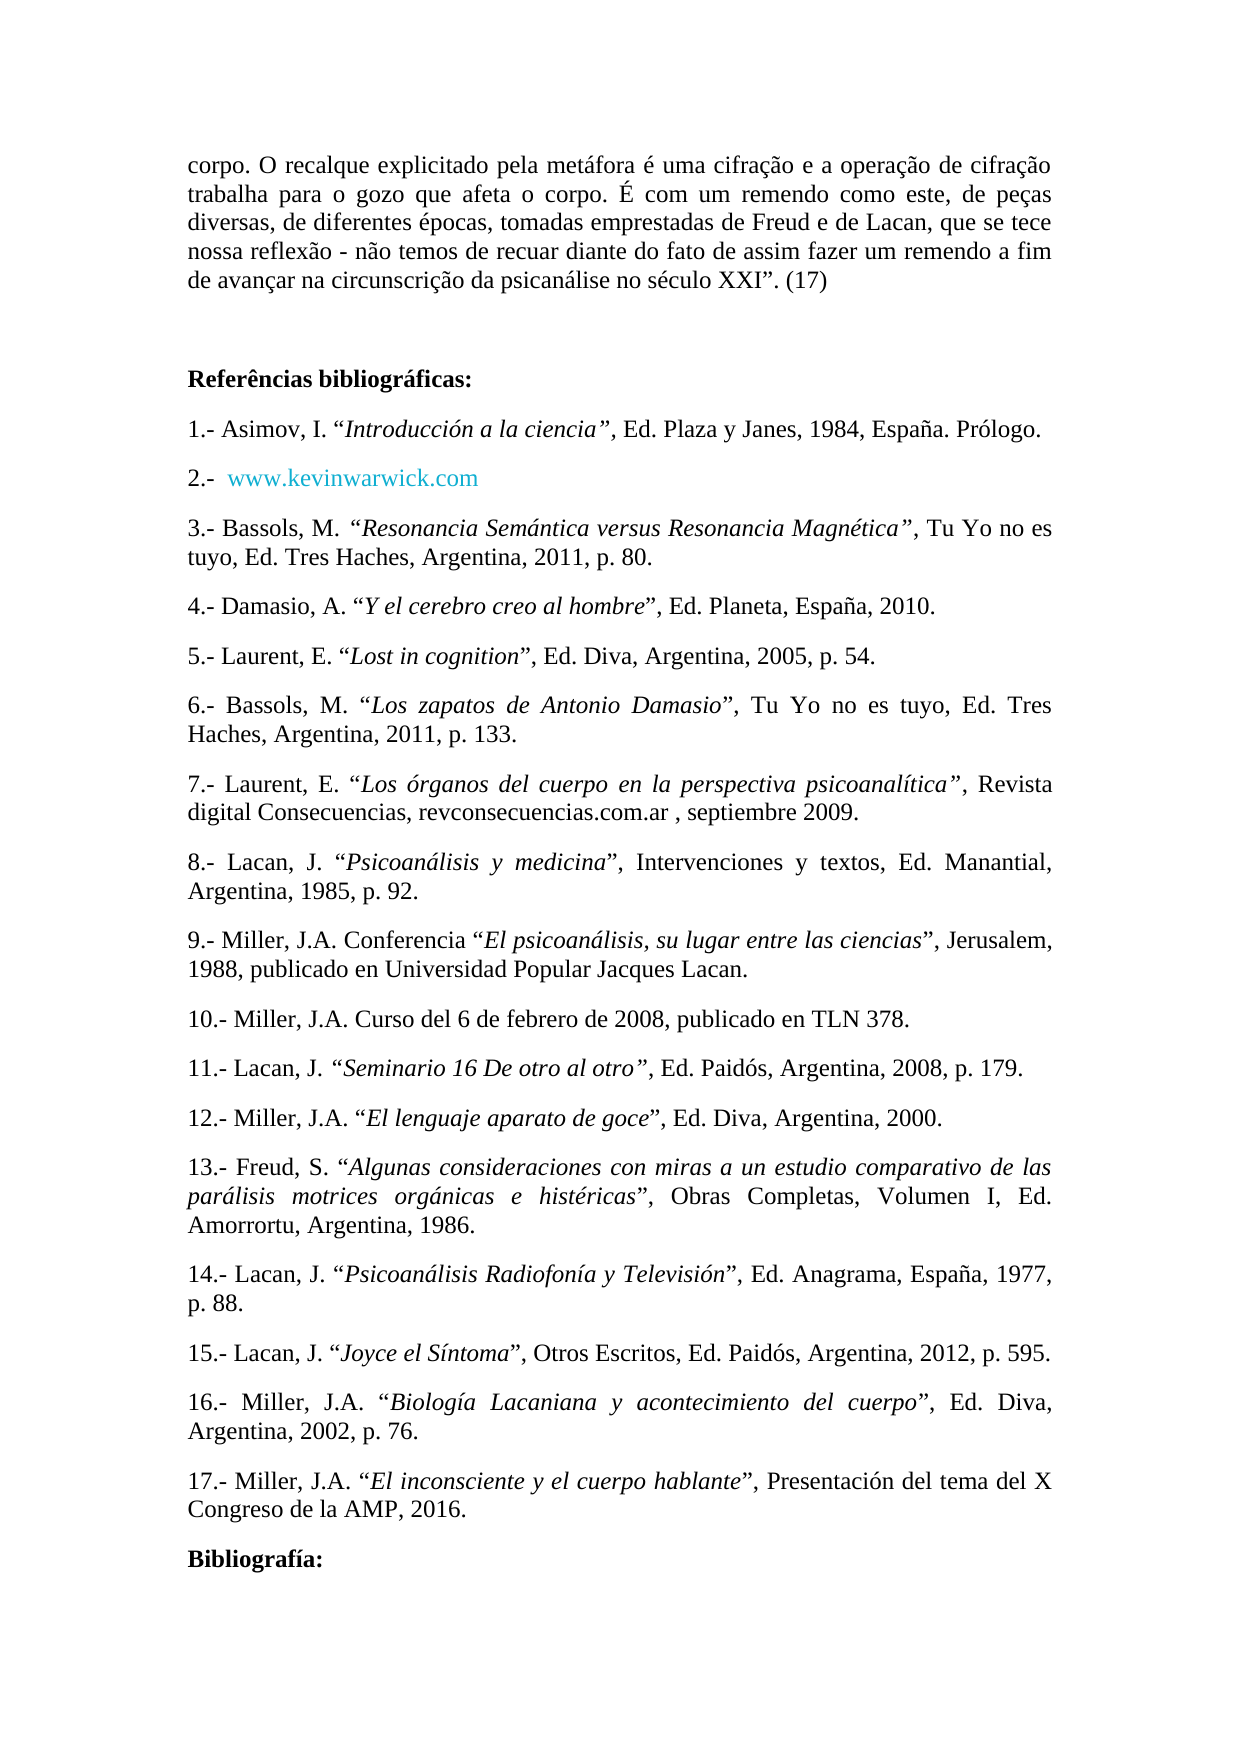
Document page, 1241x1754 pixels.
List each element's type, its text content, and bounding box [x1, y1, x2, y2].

text 8.- Lacan, J. “Psicoanálisis y medicina”, Intervenciones y textos, Ed. Manantial, Argentina, 1985, p. 92. [187, 847, 1053, 904]
text 3.- Bassols, M. “Resonancia Semántica versus Resonancia Magnética”, Tu Yo no es tuyo, Ed. Tres Haches, Argentina, 2011, p. 80. [187, 513, 1053, 570]
text 16.- Miller, J.A. “Biología Lacaniana y acontecimiento del cuerpo”, Ed. Diva, Argentina, 2002, p. 76. [187, 1387, 1053, 1445]
text 2.- www.kevinwarwick.com [187, 463, 1053, 492]
text Bibliografía: [187, 1544, 1053, 1573]
text 12.- Miller, J.A. “El lenguaje aparato de goce”, Ed. Diva, Argentina, 2000. [187, 1103, 1053, 1132]
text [187, 150, 1053, 294]
text 11.- Lacan, J. “Seminario 16 De otro al otro”, Ed. Paidós, Argentina, 2008, p. 179. [187, 1053, 1053, 1082]
text 1.- Asimov, I. “Introducción a la ciencia”, Ed. Plaza y Janes, 1984, España. Prólogo. [187, 414, 1053, 442]
text 9.- Miller, J.A. Conferencia “El psicoanálisis, su lugar entre las ciencias”, Jerusalem, 1988, publicado en Universidad Popular Jacques Lacan. [187, 925, 1053, 983]
text 6.- Bassols, M. “Los zapatos de Antonio Damasio”, Tu Yo no es tuyo, Ed. Tres Haches, Argentina, 2011, p. 133. [187, 690, 1053, 748]
text 7.- Laurent, E. “Los órganos del cuerpo en la perspectiva psicoanalítica”, Revista digital Consecuencias, revconsecuencias.com.ar , septiembre 2009. [187, 769, 1053, 826]
text 14.- Lacan, J. “Psicoanálisis Radiofonía y Televisión”, Ed. Anagrama, España, 1977, p. 88. [187, 1259, 1053, 1317]
text Referências bibliográficas: [187, 364, 1053, 393]
text 17.- Miller, J.A. “El inconsciente y el cuerpo hablante”, Presentación del tema del X Congreso de la AMP, 2016. [187, 1466, 1053, 1523]
text 10.- Miller, J.A. Curso del 6 de febrero de 2008, publicado en TLN 378. [187, 1004, 1053, 1032]
text 13.- Freud, S. “Algunas consideraciones con miras a un estudio comparativo de las parálisis motrices orgánicas e histéricas”, Obras Completas, Volumen I, Ed. Amorrortu, Argentina, 1986. [187, 1152, 1053, 1239]
text 4.- Damasio, A. “Y el cerebro creo al hombre”, Ed. Planeta, España, 2010. [187, 591, 1053, 620]
text 5.- Laurent, E. “Lost in cognition”, Ed. Diva, Argentina, 2005, p. 54. [187, 641, 1053, 669]
text 15.- Lacan, J. “Joyce el Síntoma”, Otros Escritos, Ed. Paidós, Argentina, 2012, p. 595. [187, 1338, 1053, 1367]
